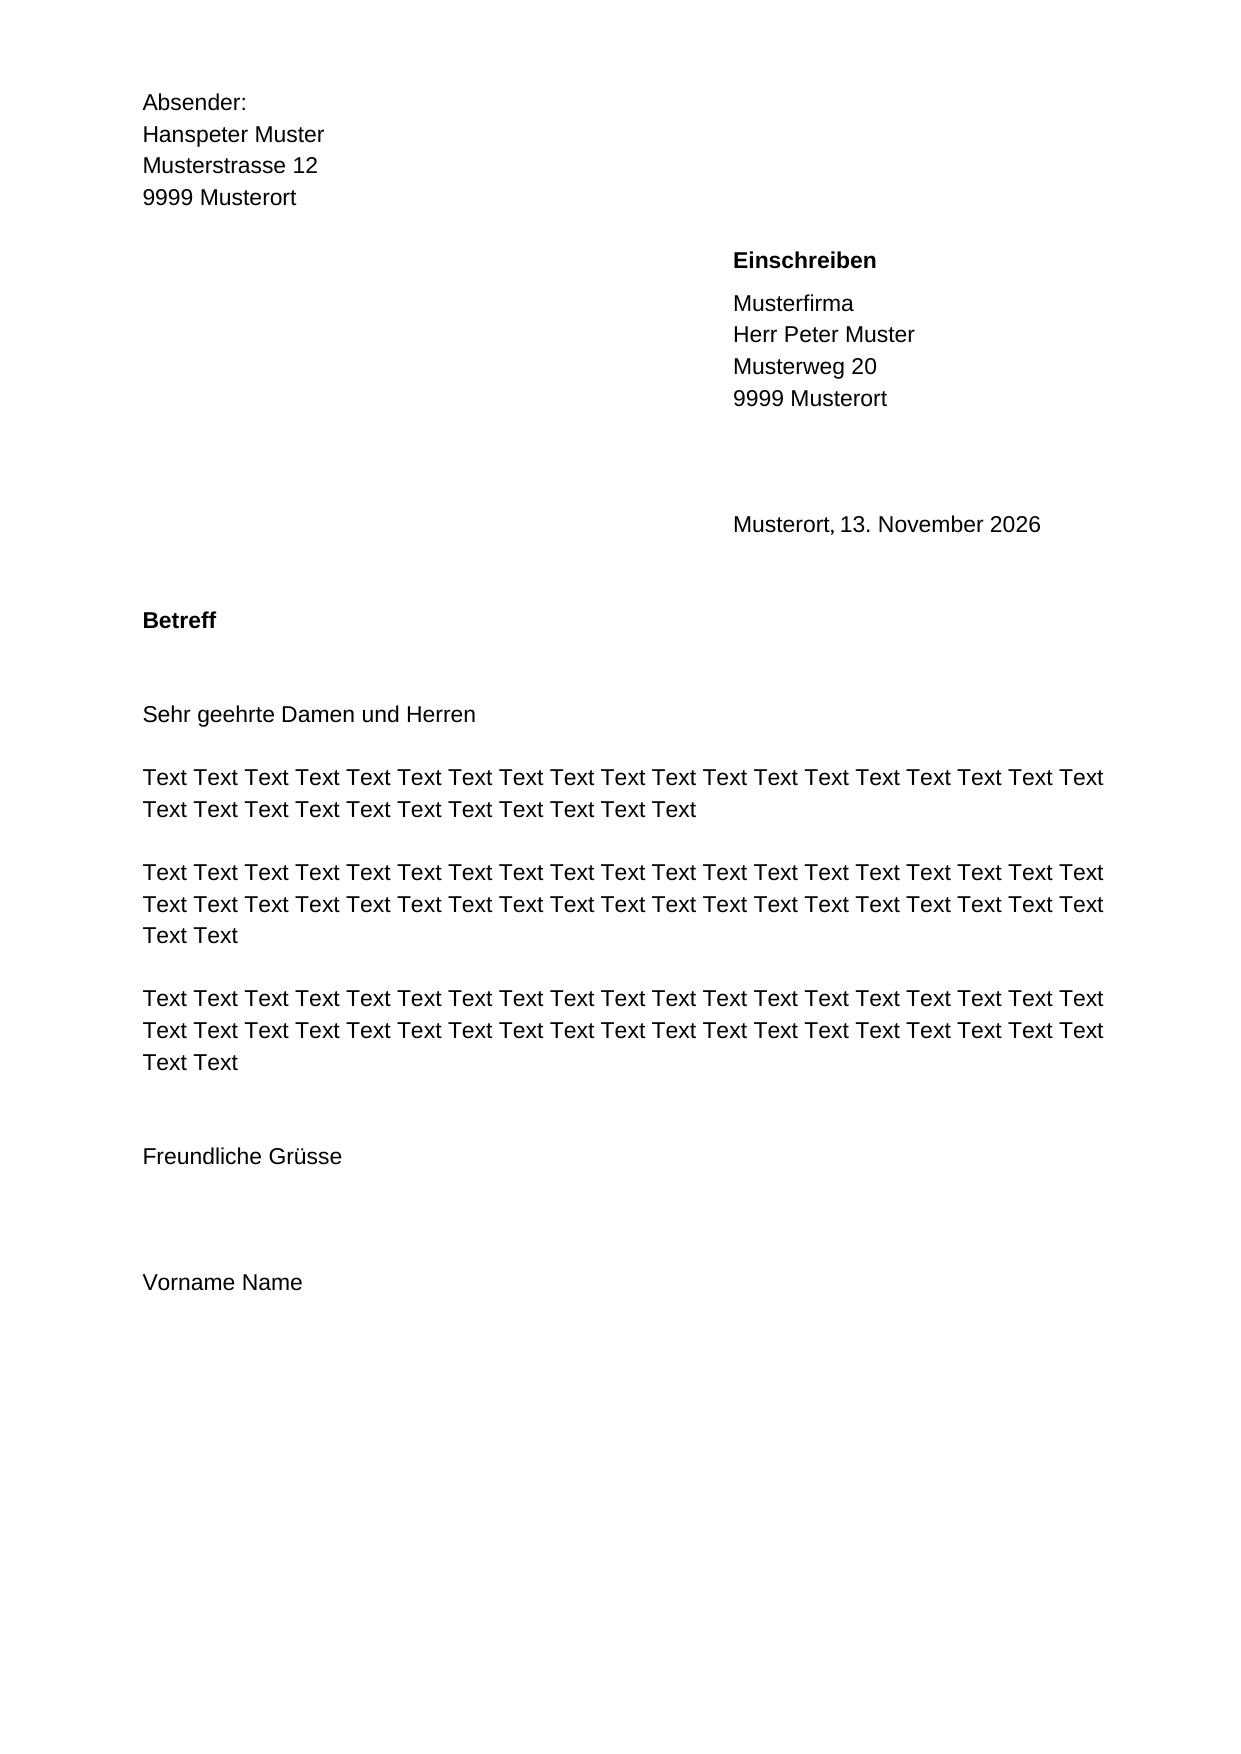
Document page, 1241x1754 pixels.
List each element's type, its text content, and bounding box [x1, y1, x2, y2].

text Musterweg 20 [142, 353, 1122, 379]
text Hanspeter Muster [142, 121, 1122, 147]
text Musterfirma [142, 290, 1122, 316]
text Musterstrasse 12 [142, 152, 1122, 178]
text Einschreiben [142, 247, 1122, 273]
text Freundliche Grüsse [142, 1143, 1122, 1169]
text Betreff [142, 607, 1122, 633]
text Vorname Name [142, 1269, 1122, 1296]
text 9999 Musterort [142, 184, 1122, 210]
text Text Text Text Text Text Text Text Text Text Text Text Text Text Text Text Text Text Text Text Text Text Text Text Text Text Text Text Text Text Text Text Text Text Text Text Text Text Text Text Text [142, 859, 1122, 948]
text Text Text Text Text Text Text Text Text Text Text Text Text Text Text Text Text Text Text Text Text Text Text Text Text Text Text Text Text Text Text [142, 764, 1122, 822]
text Absender: [142, 89, 1122, 115]
text Musterort, 1. August 2022 [142, 511, 1122, 538]
text Text Text Text Text Text Text Text Text Text Text Text Text Text Text Text Text Text Text Text Text Text Text Text Text Text Text Text Text Text Text Text Text Text Text Text Text Text Text Text Text [142, 985, 1122, 1075]
text Sehr geehrte Damen und Herren [142, 701, 1122, 728]
text Herr Peter Muster [142, 321, 1122, 348]
text 9999 Musterort [142, 384, 1122, 411]
